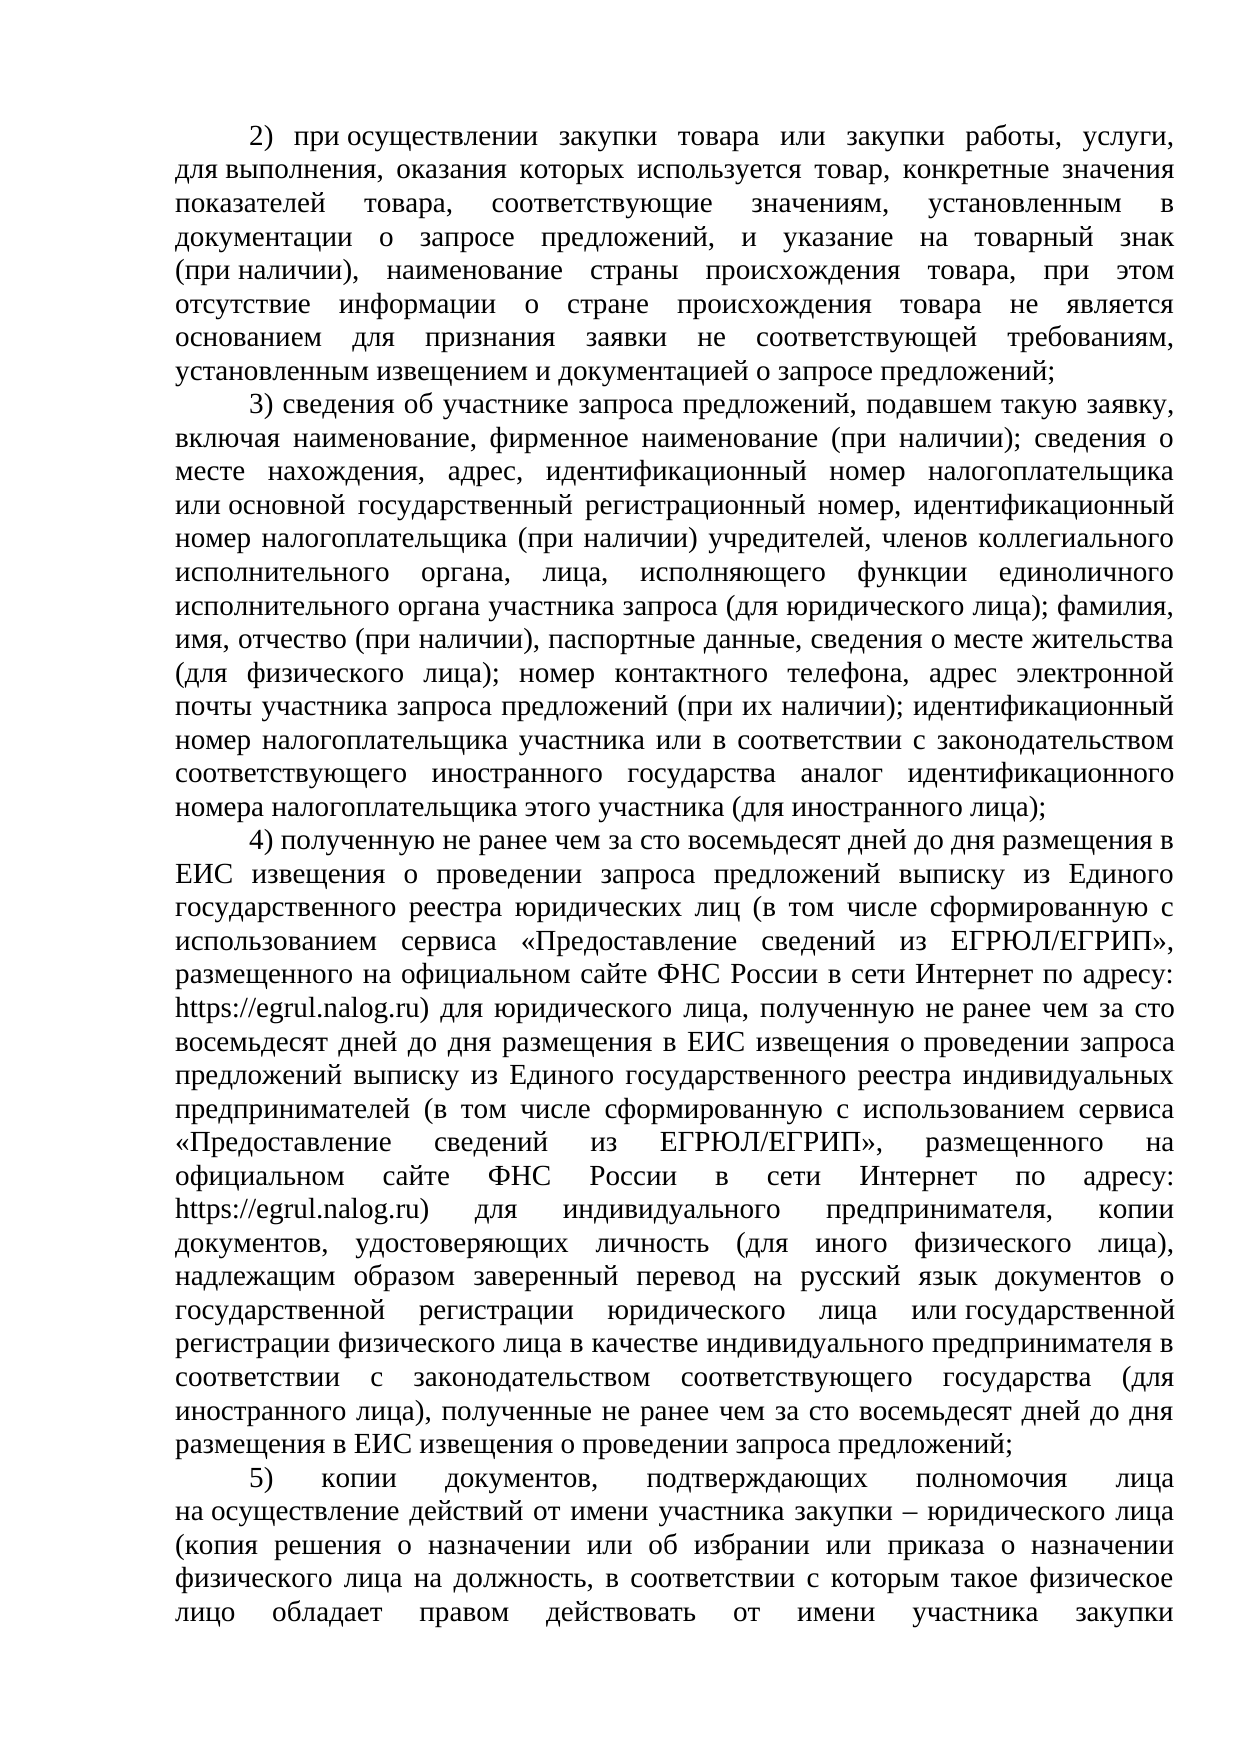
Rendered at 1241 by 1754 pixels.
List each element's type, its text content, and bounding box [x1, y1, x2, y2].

text 4) полученную не ранее чем за сто восемьдесят дней до дня размещения в ЕИС извещения о проведении запроса предложений выписку из Единого государственного реестра юридических лиц (в том числе сформированную с использованием сервиса «Предоставление сведений из ЕГРЮЛ/ЕГРИП», размещенного на официальном сайте ФНС России в сети Интернет по адресу: https://egrul.nalog.ru) для юридического лица, полученную не ранее чем за сто восемьдесят дней до дня размещения в ЕИС извещения о проведении запроса предложений выписку из Единого государственного реестра индивидуальных предпринимателей (в том числе сформированную с использованием сервиса «Предоставление сведений из ЕГРЮЛ/ЕГРИП», размещенного на официальном сайте ФНС России в сети Интернет по адресу: https://egrul.nalog.ru) для индивидуального предпринимателя, копии документов, удостоверяющих личность (для иного физического лица), надлежащим образом заверенный перевод на русский язык документов о государственной регистрации юридического лица или государственной регистрации физического лица в качестве индивидуального предпринимателя в соответствии с законодательством соответствующего государства (для иностранного лица), полученные не ранее чем за сто восемьдесят дней до дня размещения в ЕИС извещения о проведении запроса предложений; [175, 822, 1175, 1460]
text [175, 1460, 1175, 1627]
text 3) сведения об участнике запроса предложений, подавшем такую заявку, включая наименование, фирменное наименование (при наличии); сведения о месте нахождения, адрес, идентификационный номер налогоплательщика или основной государственный регистрационный номер, идентификационный номер налогоплательщика (при наличии) учредителей, членов коллегиального исполнительного органа, лица, исполняющего функции единоличного исполнительного органа участника запроса (для юридического лица); фамилия, имя, отчество (при наличии), паспортные данные, сведения о месте жительства (для физического лица); номер контактного телефона, адрес электронной почты участника запроса предложений (при их наличии); идентификационный номер налогоплательщика участника или в соответствии с законодательством соответствующего иностранного государства аналог идентификационного номера налогоплательщика этого участника (для иностранного лица); [175, 386, 1175, 822]
text 2) при осуществлении закупки товара или закупки работы, услуги, для выполнения, оказания которых используется товар, конкретные значения показателей товара, соответствующие значениям, установленным в документации о запросе предложений, и указание на товарный знак (при наличии), наименование страны происхождения товара, при этом отсутствие информации о стране происхождения товара не является основанием для признания заявки не соответствующей требованиям, установленным извещением и документацией о запросе предложений; [175, 118, 1175, 386]
